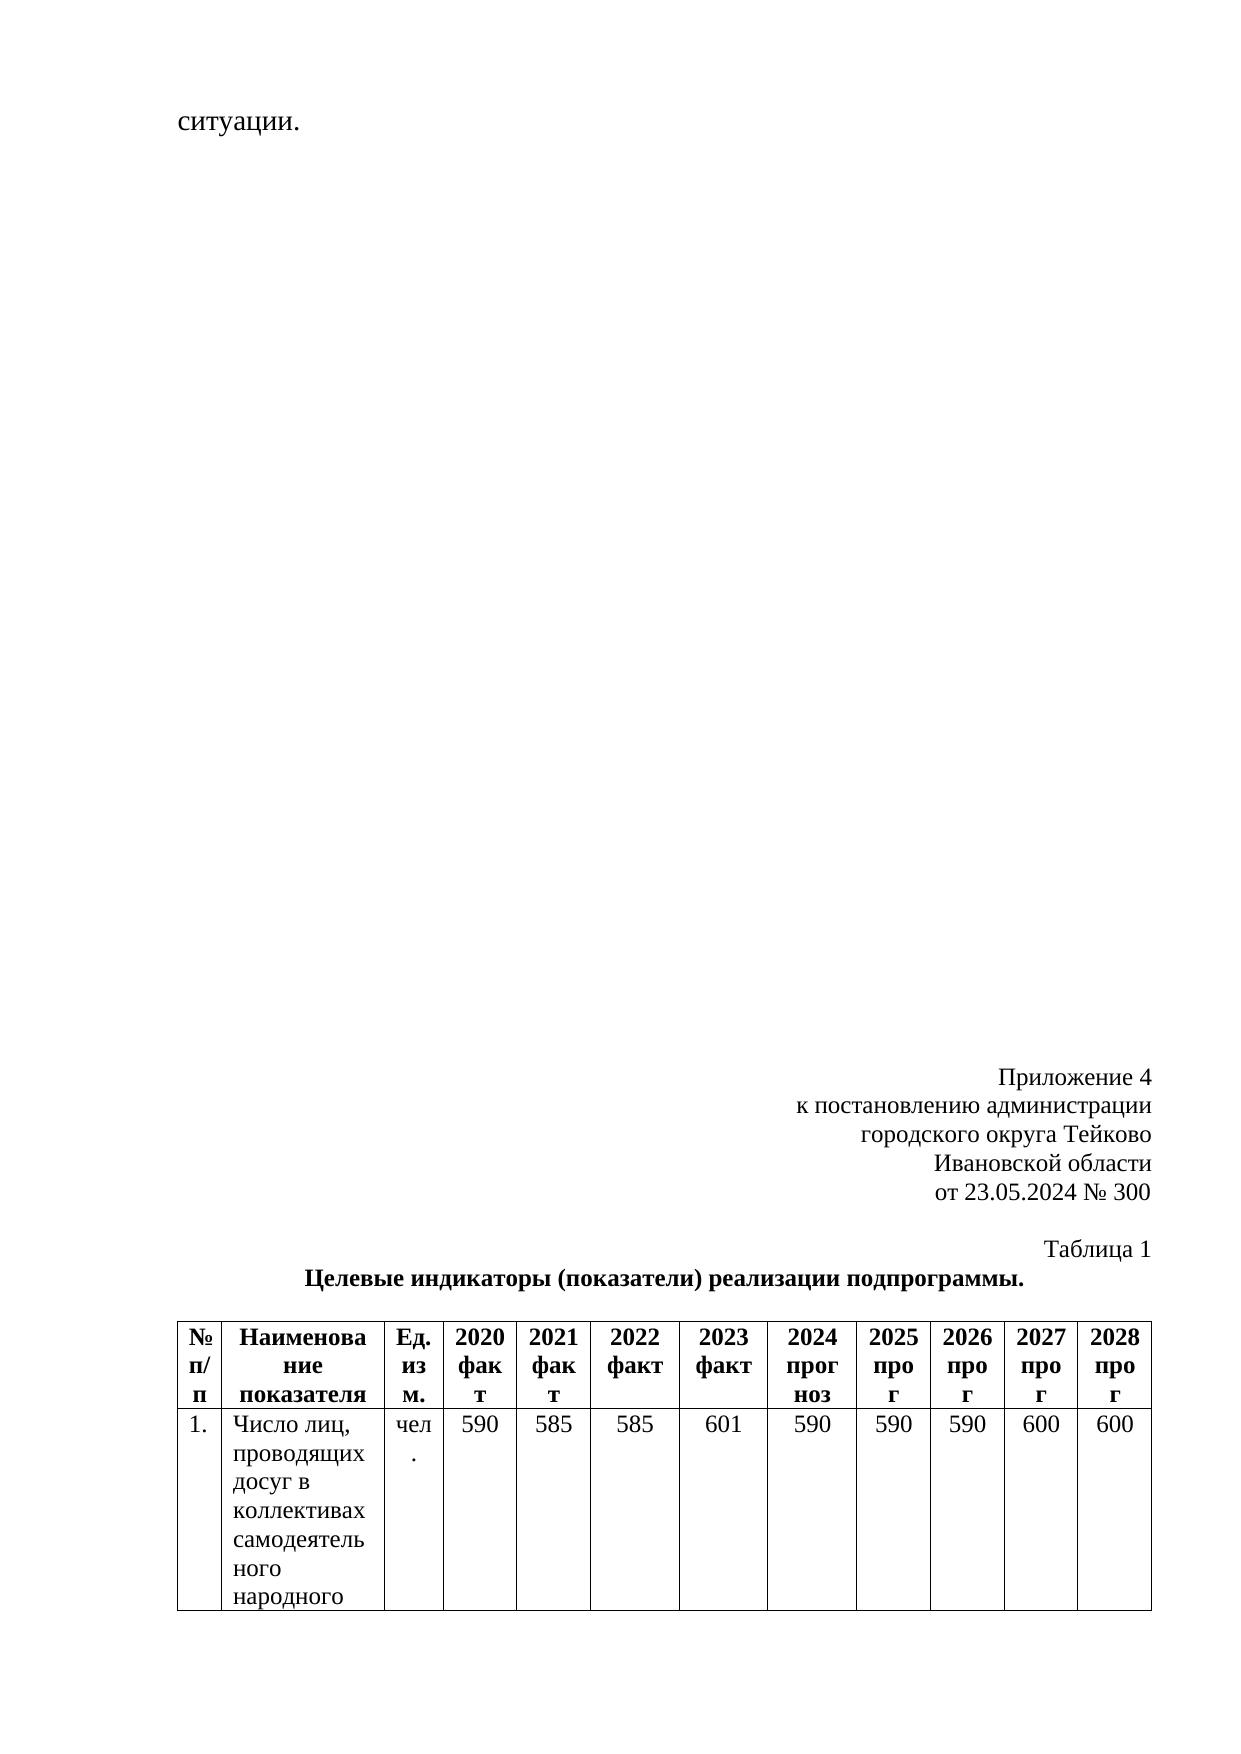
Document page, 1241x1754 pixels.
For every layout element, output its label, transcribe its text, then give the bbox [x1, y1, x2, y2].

table_header 2025 прог [857, 1322, 930, 1408]
table_header 2026 прог [931, 1322, 1004, 1408]
table_cell 600 [1078, 1409, 1151, 1610]
table_cell 590 [768, 1409, 856, 1610]
table_cell 585 [517, 1409, 590, 1610]
table_cell 1. [178, 1409, 221, 1610]
table_cell чел. [385, 1409, 443, 1610]
text городского округа Тейково [177, 1119, 1152, 1148]
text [177, 103, 1152, 137]
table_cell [222, 1409, 384, 1610]
text к постановлению администрации [177, 1091, 1152, 1119]
table_header 2028 прог [1078, 1322, 1151, 1408]
table_header 2020 факт [444, 1322, 516, 1408]
table_header 2024 прог ноз [768, 1322, 856, 1408]
text Приложение 4 [177, 1062, 1152, 1091]
table_header 2027 прог [1005, 1322, 1077, 1408]
table_header 2022 факт [591, 1322, 679, 1408]
table_header Ед. изм. [385, 1322, 443, 1408]
table_cell 601 [680, 1409, 767, 1610]
text Таблица 1 [177, 1234, 1152, 1263]
table_header 2021 факт [517, 1322, 590, 1408]
table_header № п/п [178, 1322, 221, 1408]
table_cell 590 [444, 1409, 516, 1610]
table_cell 590 [931, 1409, 1004, 1610]
text от 23.05.2024 № 300 [177, 1177, 1152, 1206]
text Целевые индикаторы (показатели) реализации подпрограммы. [177, 1263, 1152, 1292]
text Ивановской области [177, 1148, 1152, 1177]
table_header 2023 факт [680, 1322, 767, 1408]
table_cell 590 [857, 1409, 930, 1610]
table_cell 585 [591, 1409, 679, 1610]
table_header Наименование показателя [222, 1322, 384, 1408]
table_cell 600 [1005, 1409, 1077, 1610]
